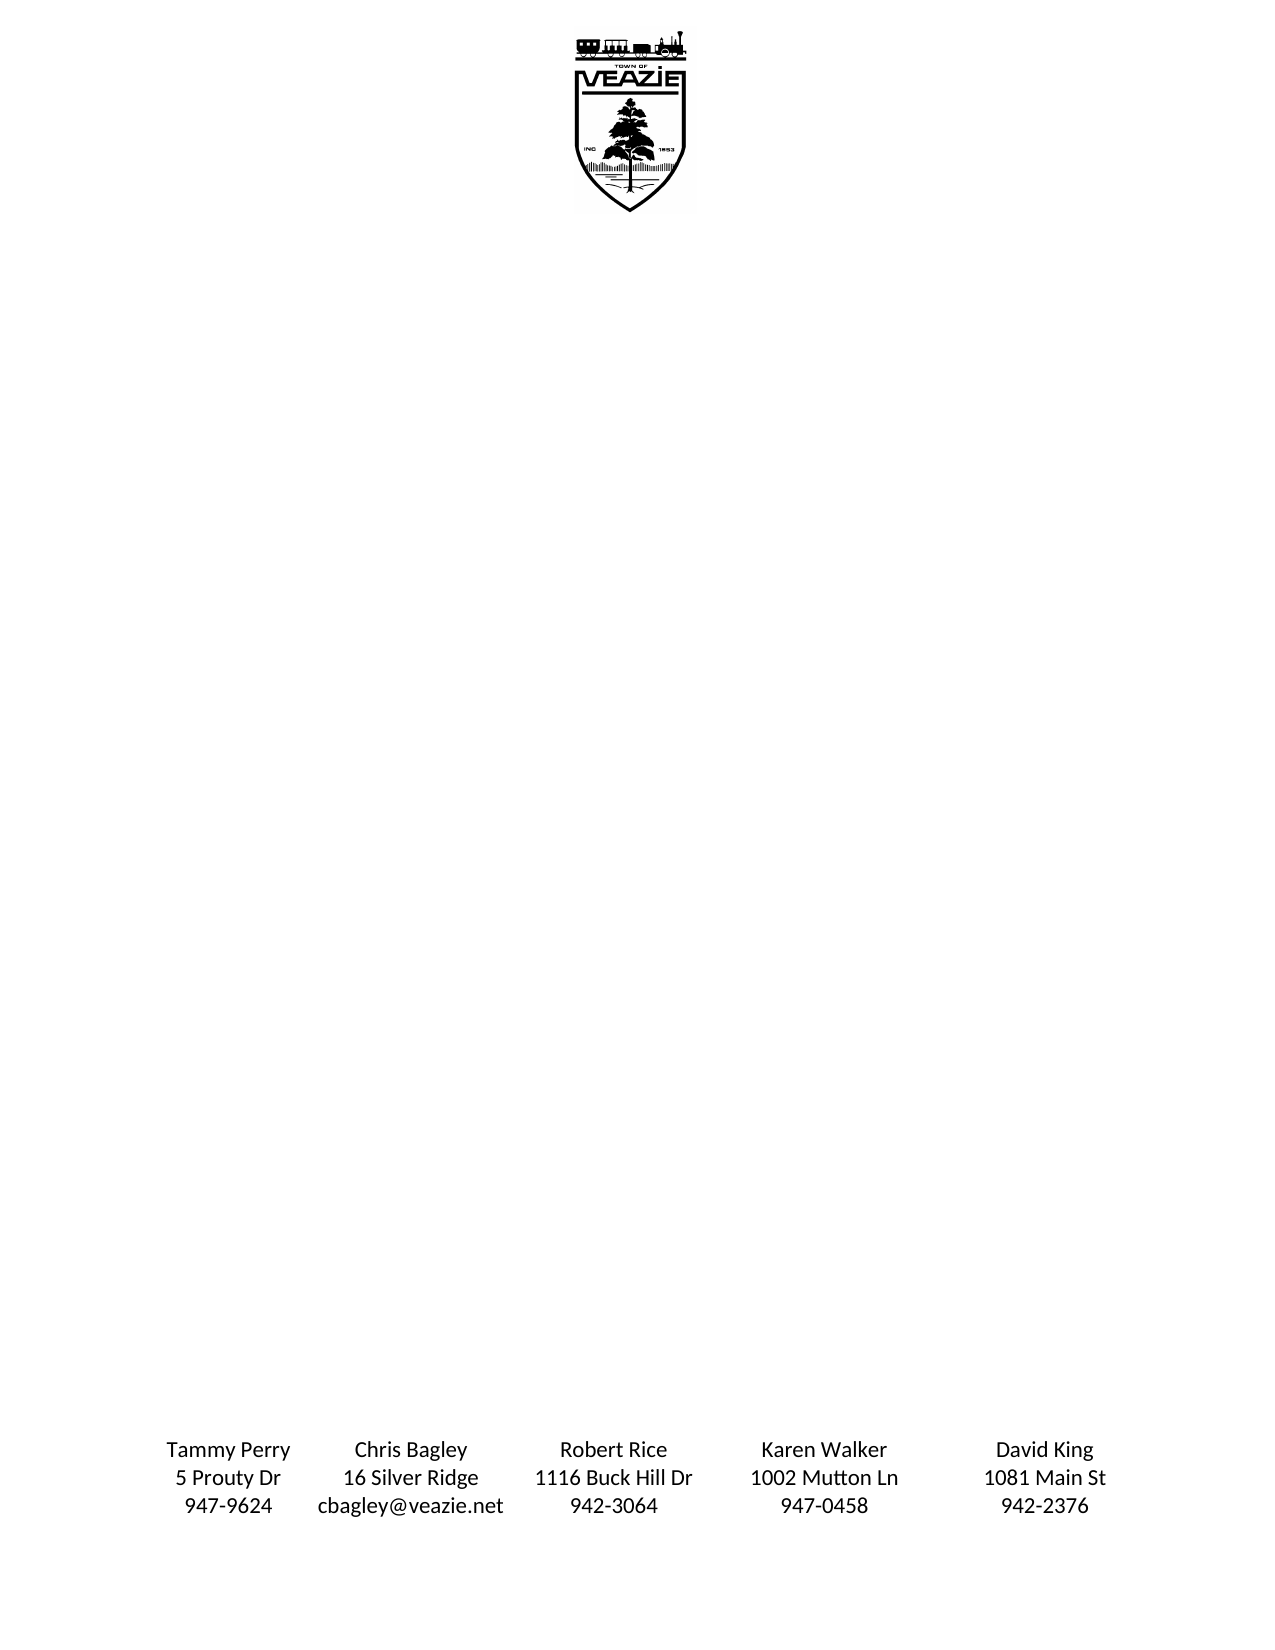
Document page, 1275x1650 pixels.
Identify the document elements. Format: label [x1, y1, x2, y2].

picture [573, 26, 698, 214]
